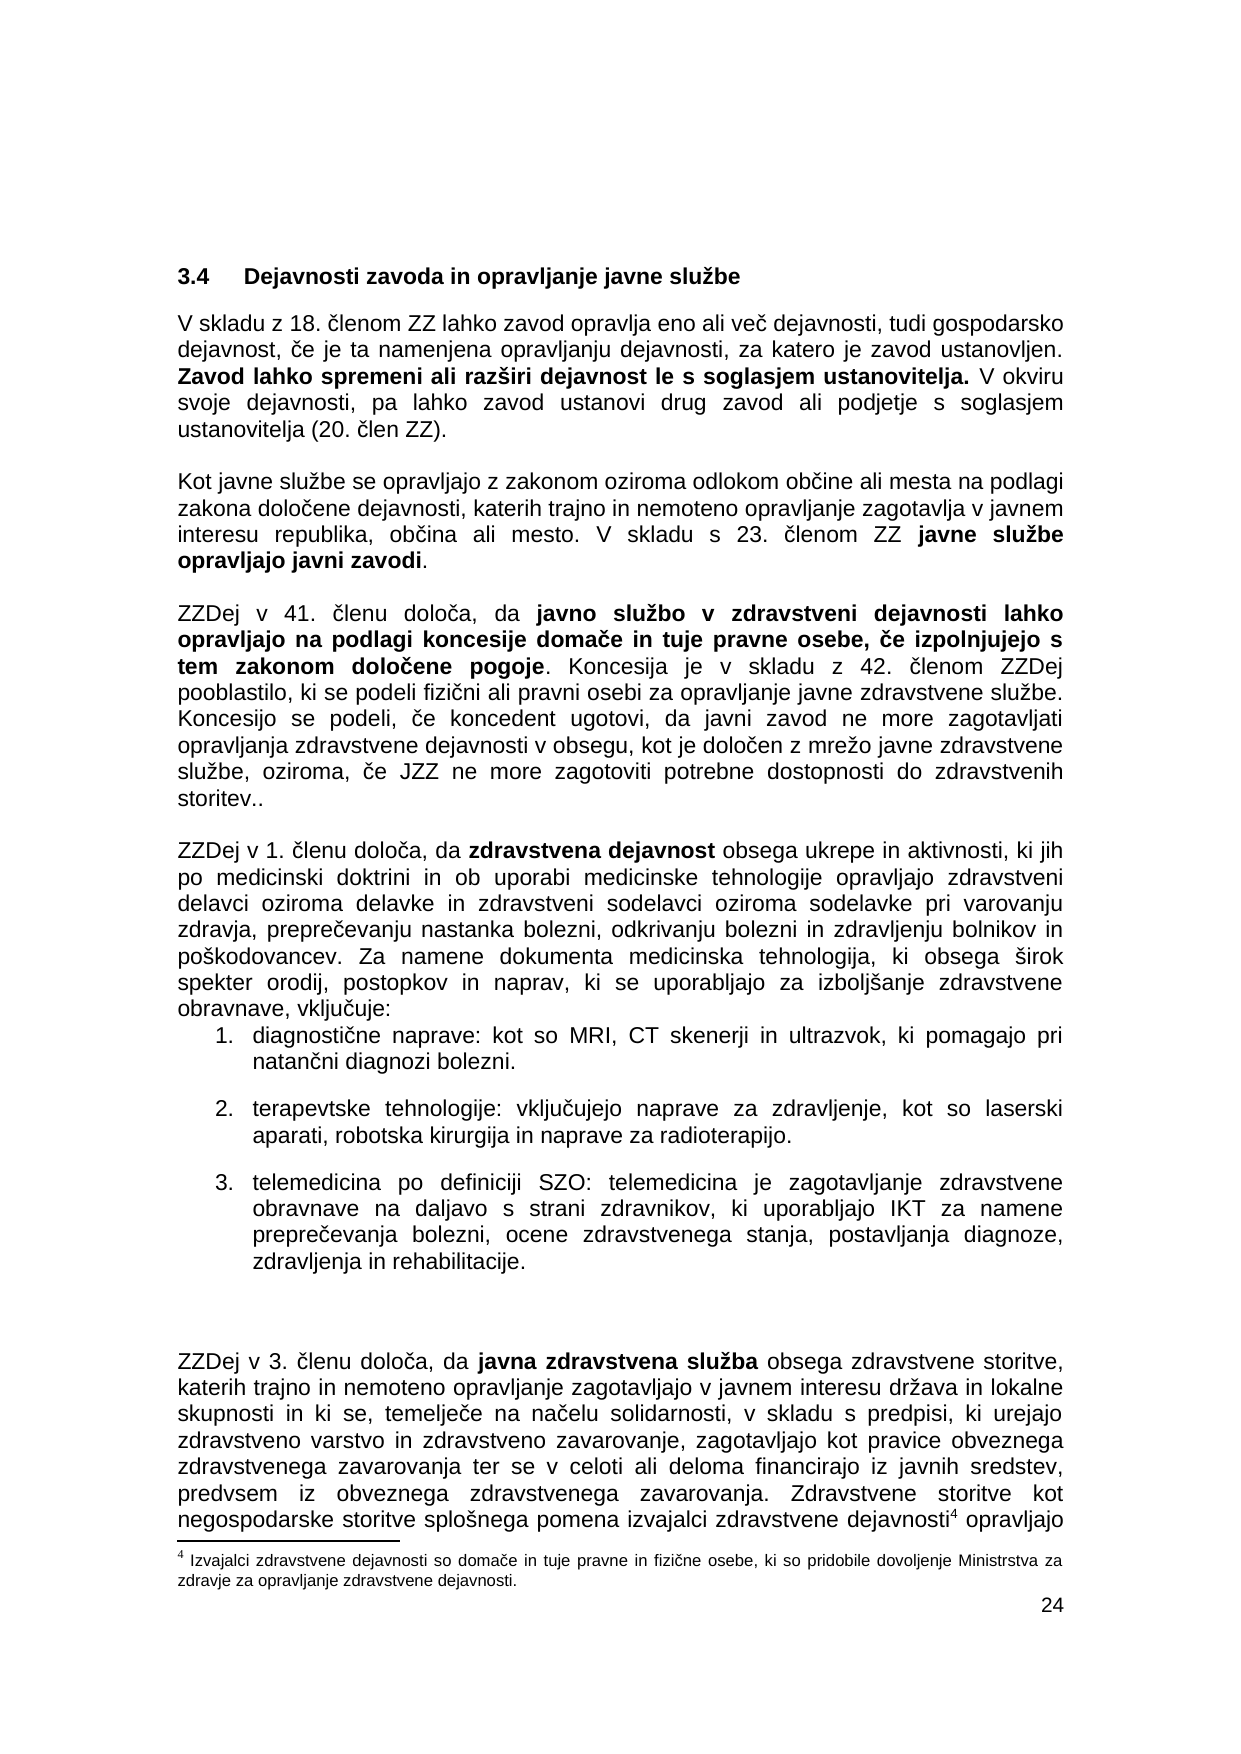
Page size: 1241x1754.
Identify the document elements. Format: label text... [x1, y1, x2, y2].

list terapevtske tehnologije: vključujejo naprave za zdravljenje, kot so laserski aparati, robotska kirurgija in naprave za radioterapijo. [215, 1095, 1064, 1148]
subtitle Dejavnosti zavoda in opravljanje javne službe [177, 263, 1064, 289]
text ZZDej v 1. členu določa, da zdravstvena dejavnost obsega ukrepe in aktivnosti, ki jih po medicinski doktrini in ob uporabi medicinske tehnologije opravljajo zdravstveni delavci oziroma delavke in zdravstveni sodelavci oziroma sodelavke pri varovanju zdravja, preprečevanju nastanka bolezni, odkrivanju bolezni in zdravljenju bolnikov in poškodovancev. Za namene dokumenta medicinska tehnologija, ki obsega širok spekter orodij, postopkov in naprav, ki se uporabljajo za izboljšanje zdravstvene obravnave, vključuje: [177, 837, 1064, 1022]
text V skladu z 18. členom ZZ lahko zavod opravlja eno ali več dejavnosti, tudi gospodarsko dejavnost, če je ta namenjena opravljanju dejavnosti, za katero je zavod ustanovljen. Zavod lahko spremeni ali razširi dejavnost le s soglasjem ustanovitelja. V okviru svoje dejavnosti, pa lahko zavod ustanovi drug zavod ali podjetje s soglasjem ustanovitelja (20. člen ZZ). [177, 310, 1064, 442]
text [177, 1348, 1064, 1532]
list diagnostične naprave: kot so MRI, CT skenerji in ultrazvok, ki pomagajo pri natančni diagnozi bolezni. [215, 1022, 1064, 1074]
text ZZDej v 41. členu določa, da javno službo v zdravstveni dejavnosti lahko opravljajo na podlagi koncesije domače in tuje pravne osebe, če izpolnjujejo s tem zakonom določene pogoje. Koncesija je v skladu z 42. členom ZZDej pooblastilo, ki se podeli fizični ali pravni osebi za opravljanje javne zdravstvene službe. Koncesijo se podeli, če koncedent ugotovi, da javni zavod ne more zagotavljati opravljanja zdravstvene dejavnosti v obsegu, kot je določen z mrežo javne zdravstvene službe, oziroma, če JZZ ne more zagotoviti potrebne dostopnosti do zdravstvenih storitev.. [177, 600, 1064, 811]
list telemedicina po definiciji SZO: telemedicina je zagotavljanje zdravstvene obravnave na daljavo s strani zdravnikov, ki uporabljajo IKT za namene preprečevanja bolezni, ocene zdravstvenega stanja, postavljanja diagnoze, zdravljenja in rehabilitacije. [215, 1169, 1064, 1274]
text Kot javne službe se opravljajo z zakonom oziroma odlokom občine ali mesta na podlagi zakona določene dejavnosti, katerih trajno in nemoteno opravljanje zagotavlja v javnem interesu republika, občina ali mesto. V skladu s 23. členom ZZ javne službe opravljajo javni zavodi. [177, 468, 1064, 574]
